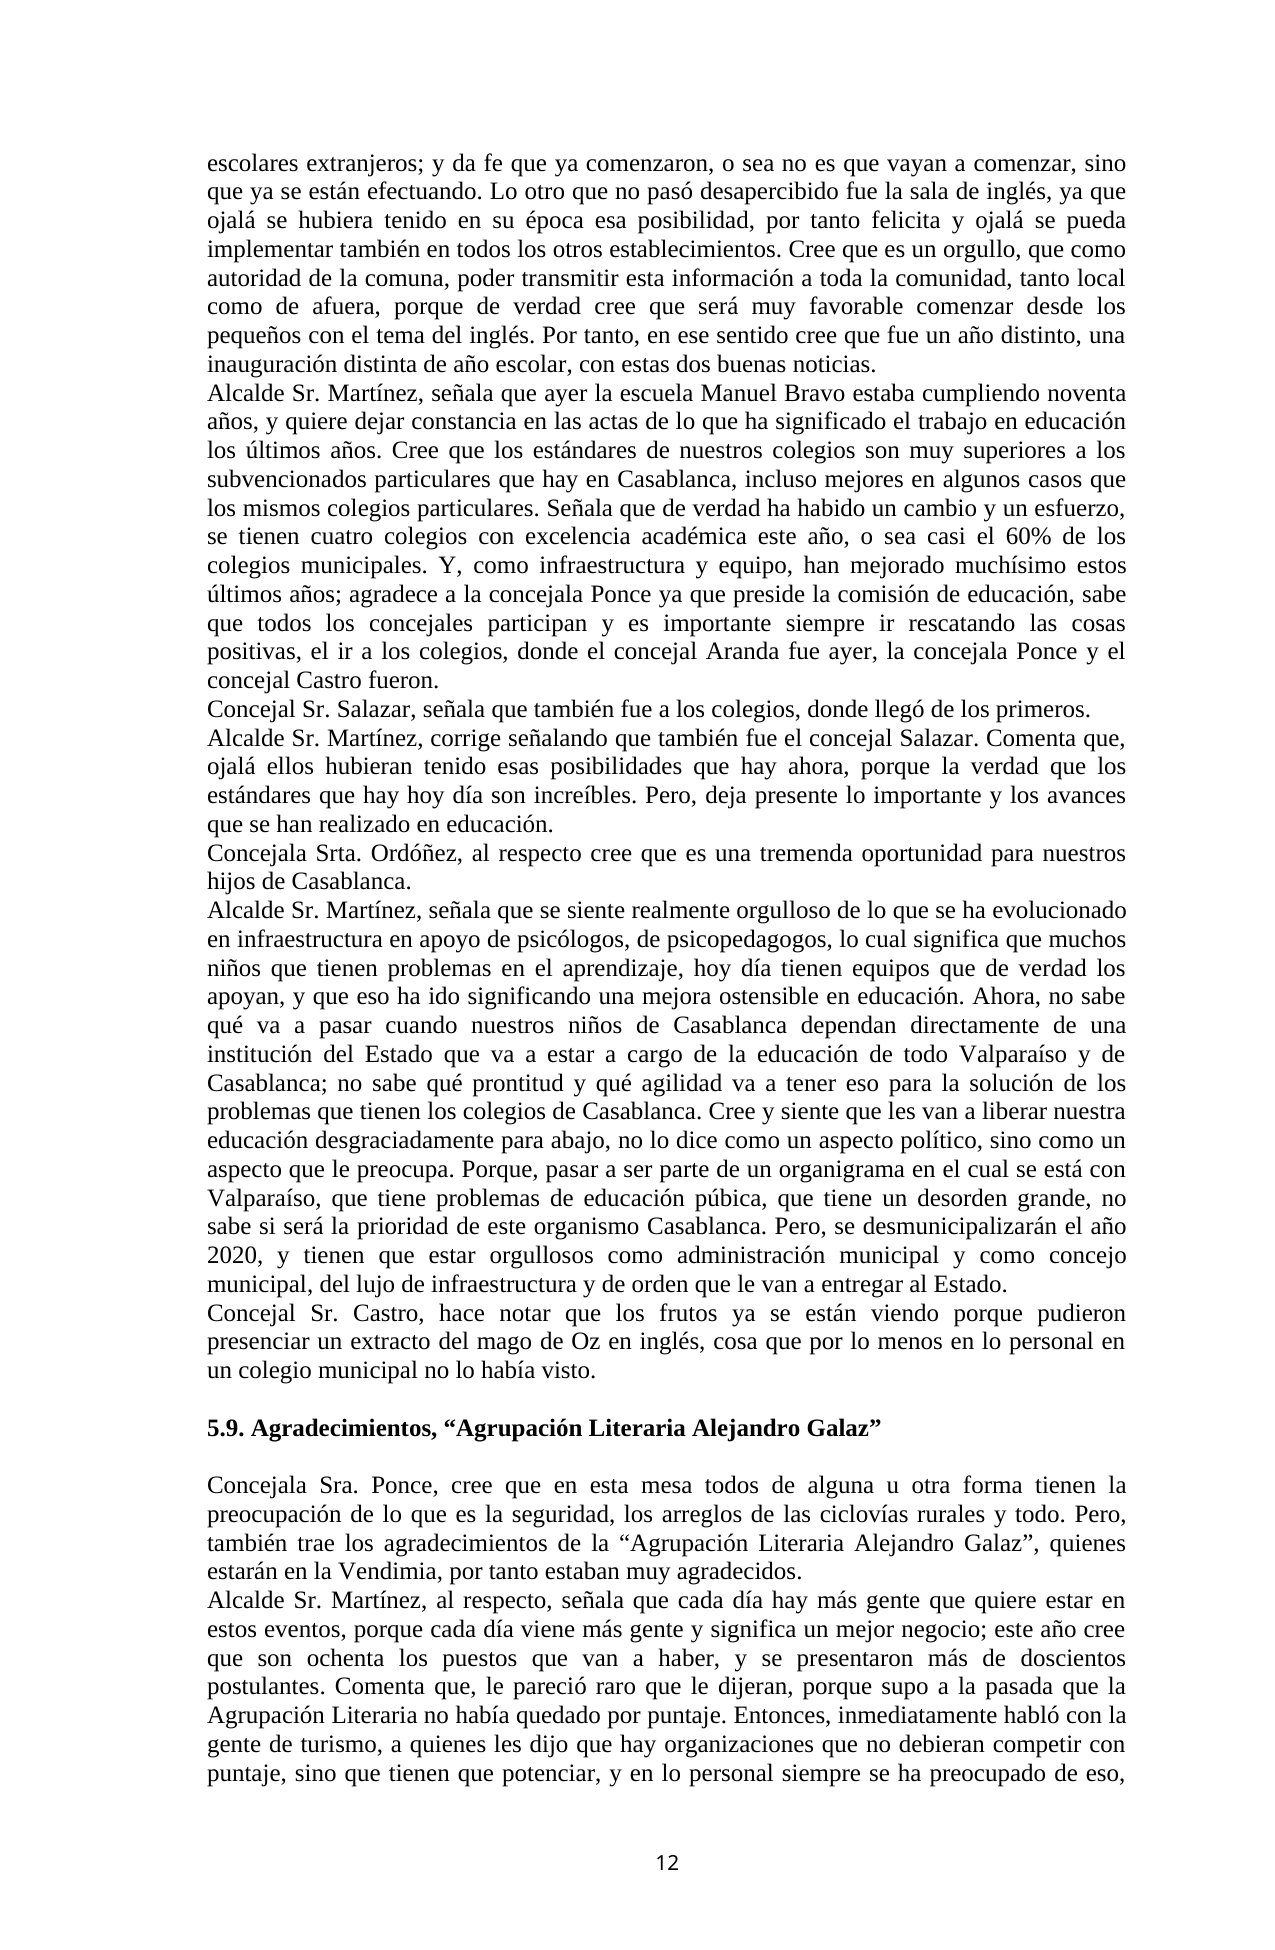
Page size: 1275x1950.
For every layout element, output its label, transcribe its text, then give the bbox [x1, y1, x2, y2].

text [207, 148, 1127, 378]
text 5.9. Agradecimientos, “Agrupación Literaria Alejandro Galaz” [207, 1413, 1127, 1441]
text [207, 1585, 1127, 1786]
text Alcalde Sr. Martínez, señala que ayer la escuela Manuel Bravo estaba cumpliendo noventa años, y quiere dejar constancia en las actas de lo que ha significado el trabajo en educación los últimos años. Cree que los estándares de nuestros colegios son muy superiores a los subvencionados particulares que hay en Casablanca, incluso mejores en algunos casos que los mismos colegios particulares. Señala que de verdad ha habido un cambio y un esfuerzo, se tienen cuatro colegios con excelencia académica este año, o sea casi el 60% de los colegios municipales. Y, como infraestructura y equipo, han mejorado muchísimo estos últimos años; agradece a la concejala Ponce ya que preside la comisión de educación, sabe que todos los concejales participan y es importante siempre ir rescatando las cosas positivas, el ir a los colegios, donde el concejal Aranda fue ayer, la concejala Ponce y el concejal Castro fueron. [207, 378, 1127, 694]
text Concejal Sr. Castro, hace notar que los frutos ya se están viendo porque pudieron presenciar un extracto del mago de Oz en inglés, cosa que por lo menos en lo personal en un colegio municipal no lo había visto. [207, 1298, 1127, 1384]
text Concejala Sra. Ponce, cree que en esta mesa todos de alguna u otra forma tienen la preocupación de lo que es la seguridad, los arreglos de las ciclovías rurales y todo. Pero, también trae los agradecimientos de la “Agrupación Literaria Alejandro Galaz”, quienes estarán en la Vendimia, por tanto estaban muy agradecidos. [207, 1470, 1127, 1585]
text Concejala Srta. Ordóñez, al respecto cree que es una tremenda oportunidad para nuestros hijos de Casablanca. [207, 838, 1127, 895]
text Concejal Sr. Salazar, señala que también fue a los colegios, donde llegó de los primeros. [207, 694, 1127, 723]
text Alcalde Sr. Martínez, señala que se siente realmente orgulloso de lo que se ha evolucionado en infraestructura en apoyo de psicólogos, de psicopedagogos, lo cual significa que muchos niños que tienen problemas en el aprendizaje, hoy día tienen equipos que de verdad los apoyan, y que eso ha ido significando una mejora ostensible en educación. Ahora, no sabe qué va a pasar cuando nuestros niños de Casablanca dependan directamente de una institución del Estado que va a estar a cargo de la educación de todo Valparaíso y de Casablanca; no sabe qué prontitud y qué agilidad va a tener eso para la solución de los problemas que tienen los colegios de Casablanca. Cree y siente que les van a liberar nuestra educación desgraciadamente para abajo, no lo dice como un aspecto político, sino como un aspecto que le preocupa. Porque, pasar a ser parte de un organigrama en el cual se está con Valparaíso, que tiene problemas de educación púbica, que tiene un desorden grande, no sabe si será la prioridad de este organismo Casablanca. Pero, se desmunicipalizarán el año 2020, y tienen que estar orgullosos como administración municipal y como concejo municipal, del lujo de infraestructura y de orden que le van a entregar al Estado. [207, 895, 1127, 1298]
text Alcalde Sr. Martínez, corrige señalando que también fue el concejal Salazar. Comenta que, ojalá ellos hubieran tenido esas posibilidades que hay ahora, porque la verdad que los estándares que hay hoy día son increíbles. Pero, deja presente lo importante y los avances que se han realizado en educación. [207, 723, 1127, 838]
